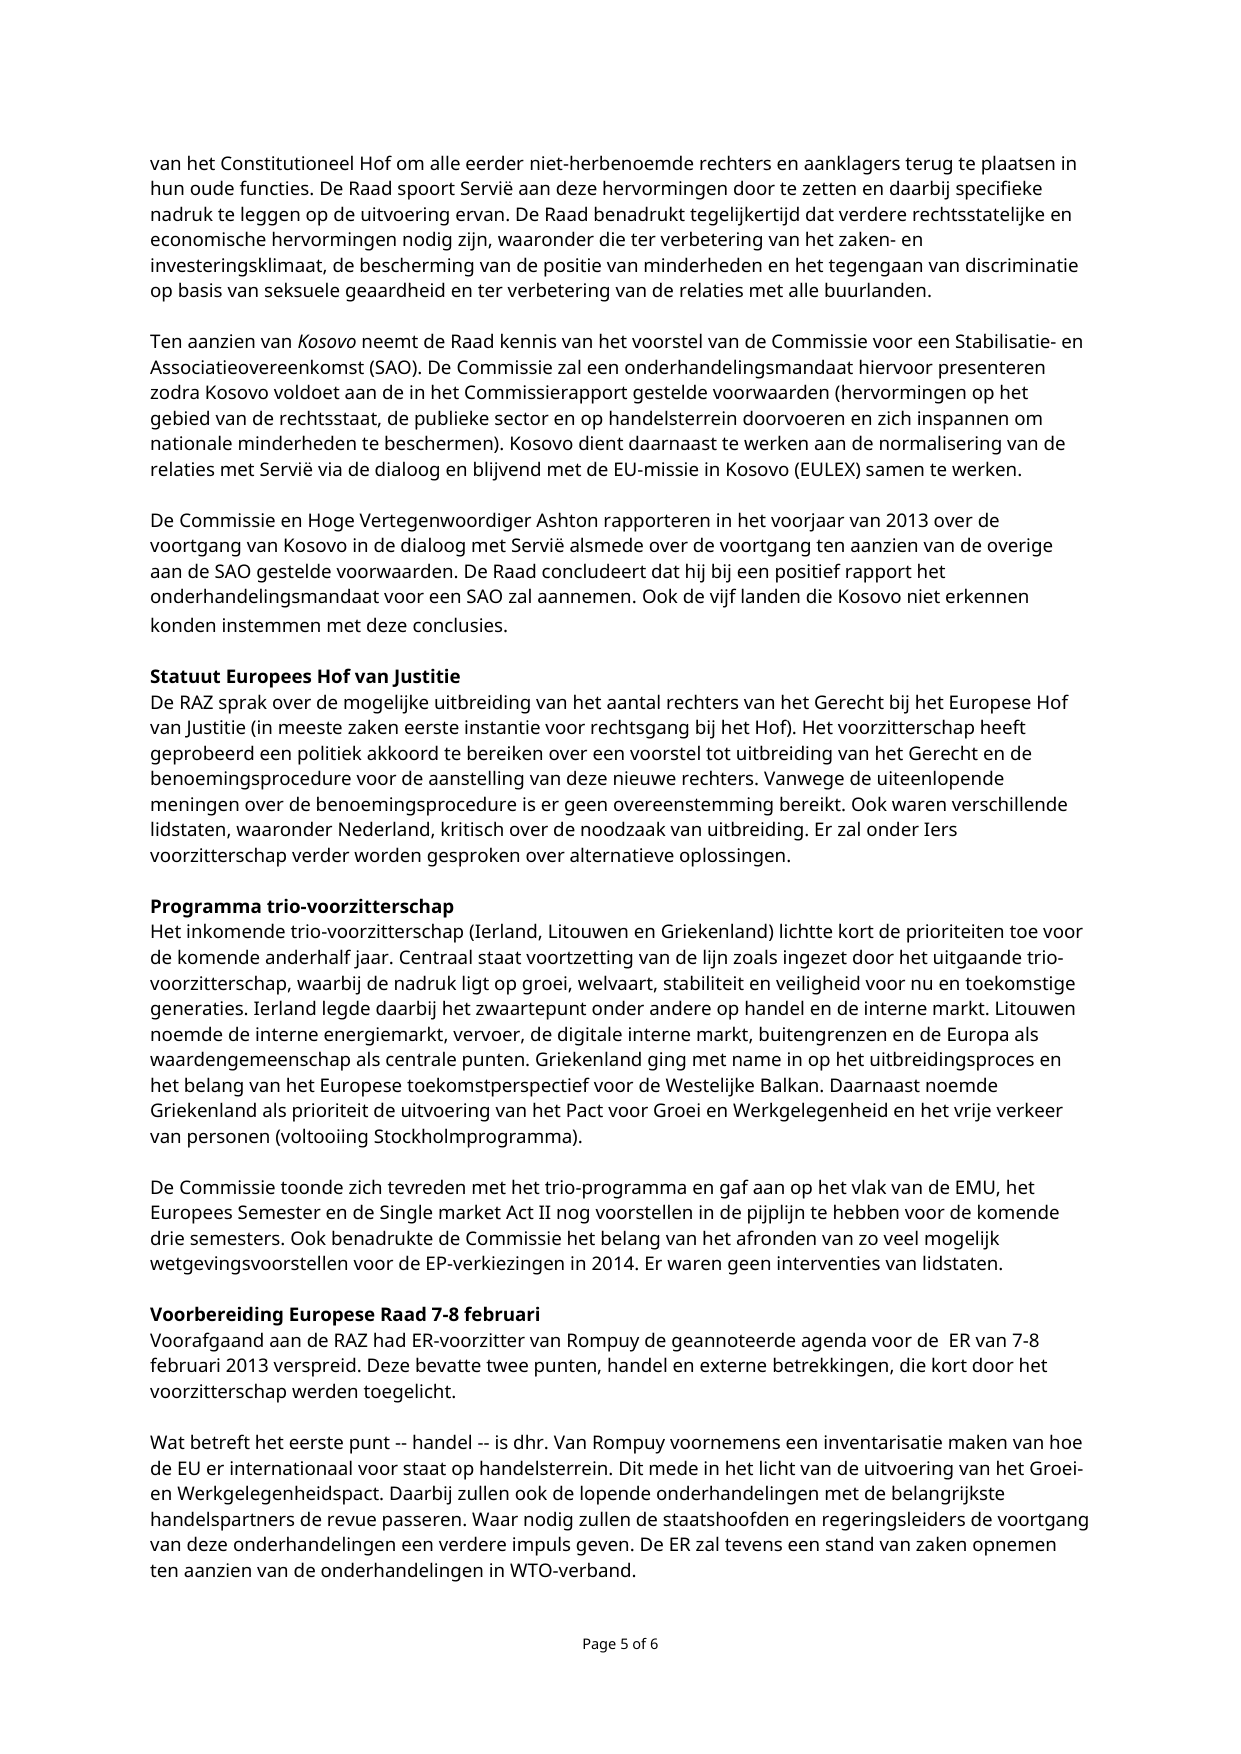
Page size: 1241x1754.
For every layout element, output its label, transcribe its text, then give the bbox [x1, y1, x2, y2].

text De Commissie en Hoge Vertegenwoordiger Ashton rapporteren in het voorjaar van 2013 over de voortgang van Kosovo in de dialoog met Servië alsmede over de voortgang ten aanzien van de overige aan de SAO gestelde voorwaarden. De Raad concludeert dat hij bij een positief rapport het onderhandelingsmandaat voor een SAO zal aannemen. Ook de vijf landen die Kosovo niet erkennen konden instemmen met deze conclusies. [150, 507, 1090, 638]
text Het inkomende trio-voorzitterschap (Ierland, Litouwen en Griekenland) lichtte kort de prioriteiten toe voor de komende anderhalf jaar. Centraal staat voortzetting van de lijn zoals ingezet door het uitgaande trio-voorzitterschap, waarbij de nadruk ligt op groei, welvaart, stabiliteit en veiligheid voor nu en toekomstige generaties. Ierland legde daarbij het zwaartepunt onder andere op handel en de interne markt. Litouwen noemde de interne energiemarkt, vervoer, de digitale interne markt, buitengrenzen en de Europa als waardengemeenschap als centrale punten. Griekenland ging met name in op het uitbreidingsproces en het belang van het Europese toekomstperspectief voor de Westelijke Balkan. Daarnaast noemde Griekenland als prioriteit de uitvoering van het Pact voor Groei en Werkgelegenheid en het vrije verkeer van personen (voltooiing Stockholmprogramma). [150, 919, 1090, 1148]
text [150, 150, 1090, 303]
text Programma trio-voorzitterschap [150, 893, 1090, 919]
text De Commissie toonde zich tevreden met het trio-programma en gaf aan op het vlak van de EMU, het Europees Semester en de Single market Act II nog voorstellen in de pijplijn te hebben voor de komende drie semesters. Ook benadrukte de Commissie het belang van het afronden van zo veel mogelijk wetgevingsvoorstellen voor de EP-verkiezingen in 2014. Er waren geen interventies van lidstaten. [150, 1174, 1090, 1276]
text Wat betreft het eerste punt -- handel -- is dhr. Van Rompuy voornemens een inventarisatie maken van hoe de EU er internationaal voor staat op handelsterrein. Dit mede in het licht van de uitvoering van het Groei- en Werkgelegenheidspact. Daarbij zullen ook de lopende onderhandelingen met de belangrijkste handelspartners de revue passeren. Waar nodig zullen de staatshoofden en regeringsleiders de voortgang van deze onderhandelingen een verdere impuls geven. De ER zal tevens een stand van zaken opnemen ten aanzien van de onderhandelingen in WTO-verband. [150, 1429, 1090, 1582]
text Ten aanzien van Kosovo neemt de Raad kennis van het voorstel van de Commissie voor een Stabilisatie- en Associatieovereenkomst (SAO). De Commissie zal een onderhandelingsmandaat hiervoor presenteren zodra Kosovo voldoet aan de in het Commissierapport gestelde voorwaarden (hervormingen op het gebied van de rechtsstaat, de publieke sector en op handelsterrein doorvoeren en zich inspannen om nationale minderheden te beschermen). Kosovo dient daarnaast te werken aan de normalisering van de relaties met Servië via de dialoog en blijvend met de EU-missie in Kosovo (EULEX) samen te werken. [150, 329, 1090, 482]
text Voorbereiding Europese Raad 7-8 februari [150, 1302, 1090, 1327]
text Voorafgaand aan de RAZ had ER-voorzitter van Rompuy de geannoteerde agenda voor de ER van 7-8 februari 2013 verspreid. Deze bevatte twee punten, handel en externe betrekkingen, die kort door het voorzitterschap werden toegelicht. [150, 1327, 1090, 1404]
text De RAZ sprak over de mogelijke uitbreiding van het aantal rechters van het Gerecht bij het Europese Hof van Justitie (in meeste zaken eerste instantie voor rechtsgang bij het Hof). Het voorzitterschap heeft geprobeerd een politiek akkoord te bereiken over een voorstel tot uitbreiding van het Gerecht en de benoemingsprocedure voor de aanstelling van deze nieuwe rechters. Vanwege de uiteenlopende meningen over de benoemingsprocedure is er geen overeenstemming bereikt. Ook waren verschillende lidstaten, waaronder Nederland, kritisch over de noodzaak van uitbreiding. Er zal onder Iers voorzitterschap verder worden gesproken over alternatieve oplossingen. [150, 689, 1090, 868]
text Statuut Europees Hof van Justitie [150, 638, 1090, 689]
